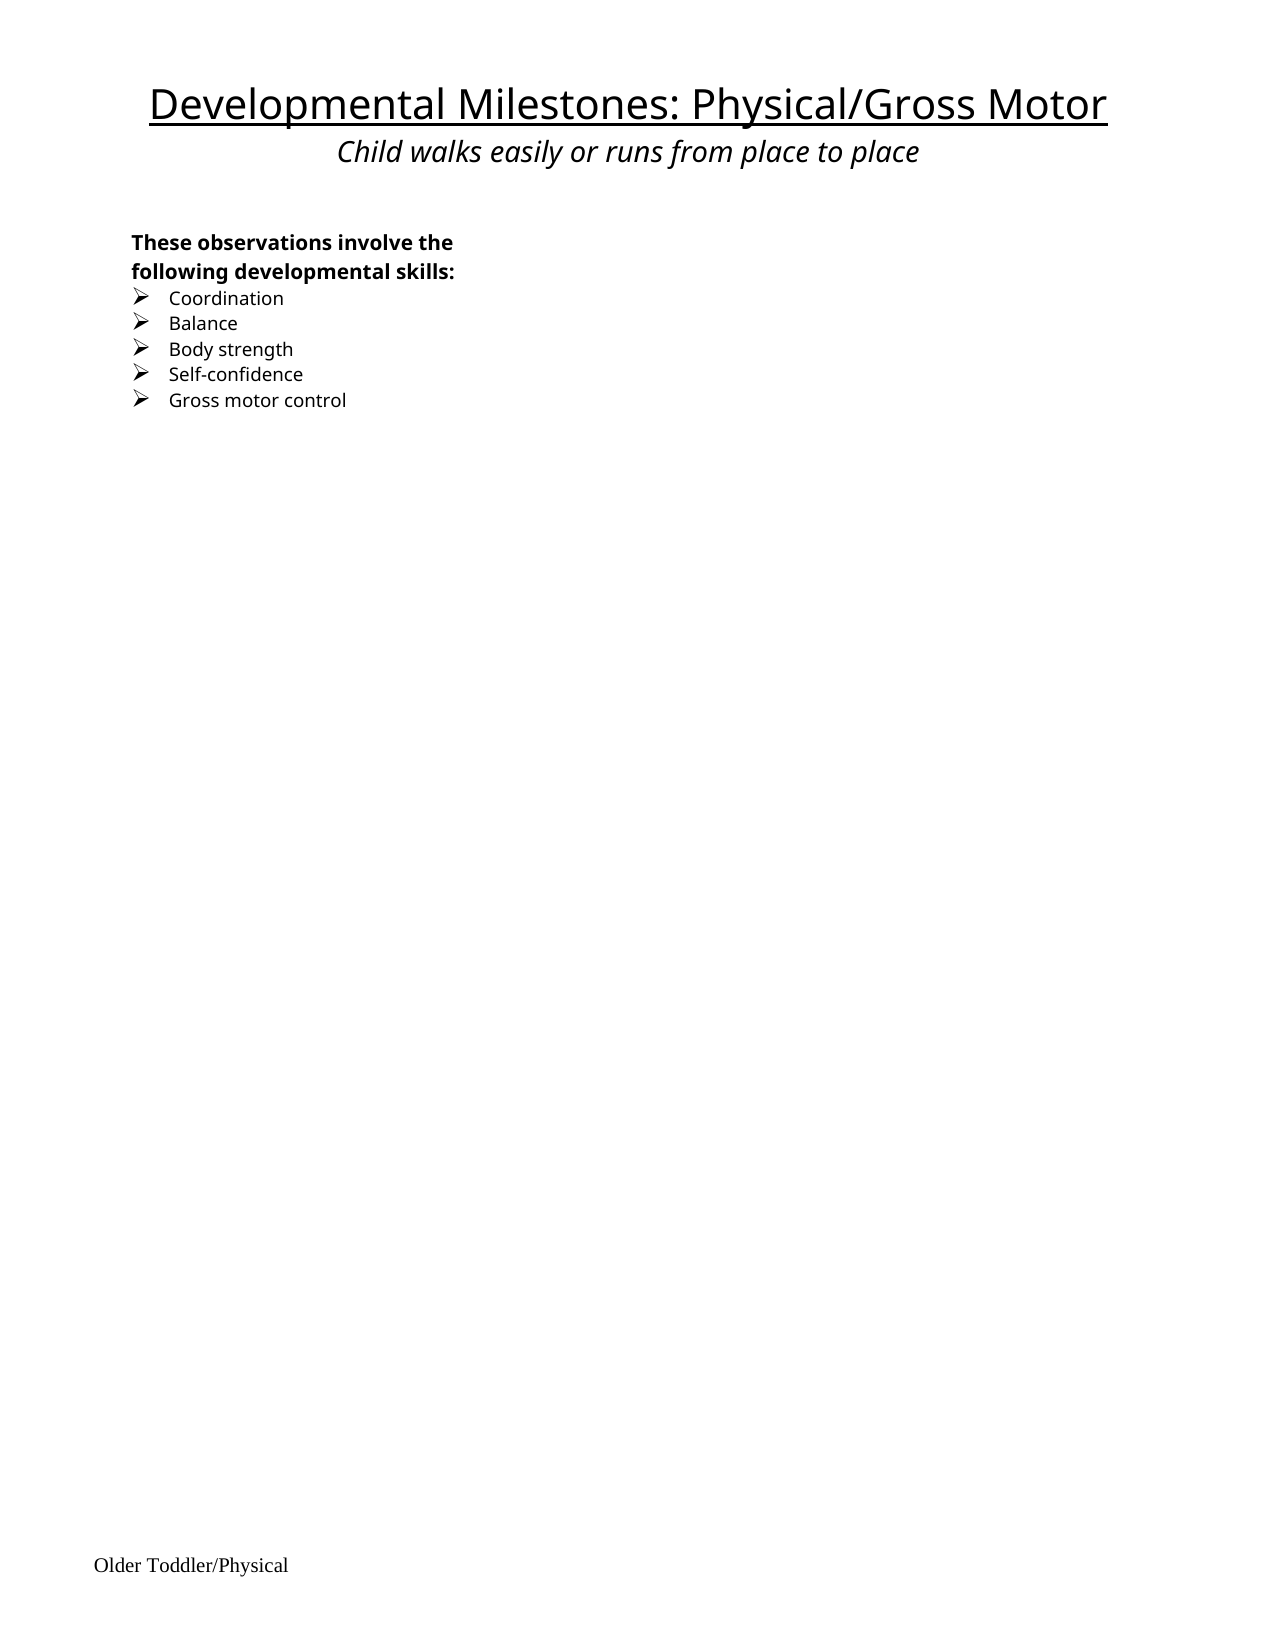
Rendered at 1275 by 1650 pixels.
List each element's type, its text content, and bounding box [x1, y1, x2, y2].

subtitle following developmental skills: [131, 257, 1162, 285]
list Coordination [131, 285, 1162, 311]
list Gross motor control [131, 387, 1162, 413]
list Body strength [131, 336, 1162, 362]
title Developmental Milestones: Physical/Gross Motor [94, 75, 1162, 132]
subtitle These observations involve the [131, 228, 1162, 257]
title Child walks easily or runs from place to place [94, 132, 1162, 171]
list Self-confidence [131, 362, 1162, 387]
list Balance [131, 311, 1162, 336]
